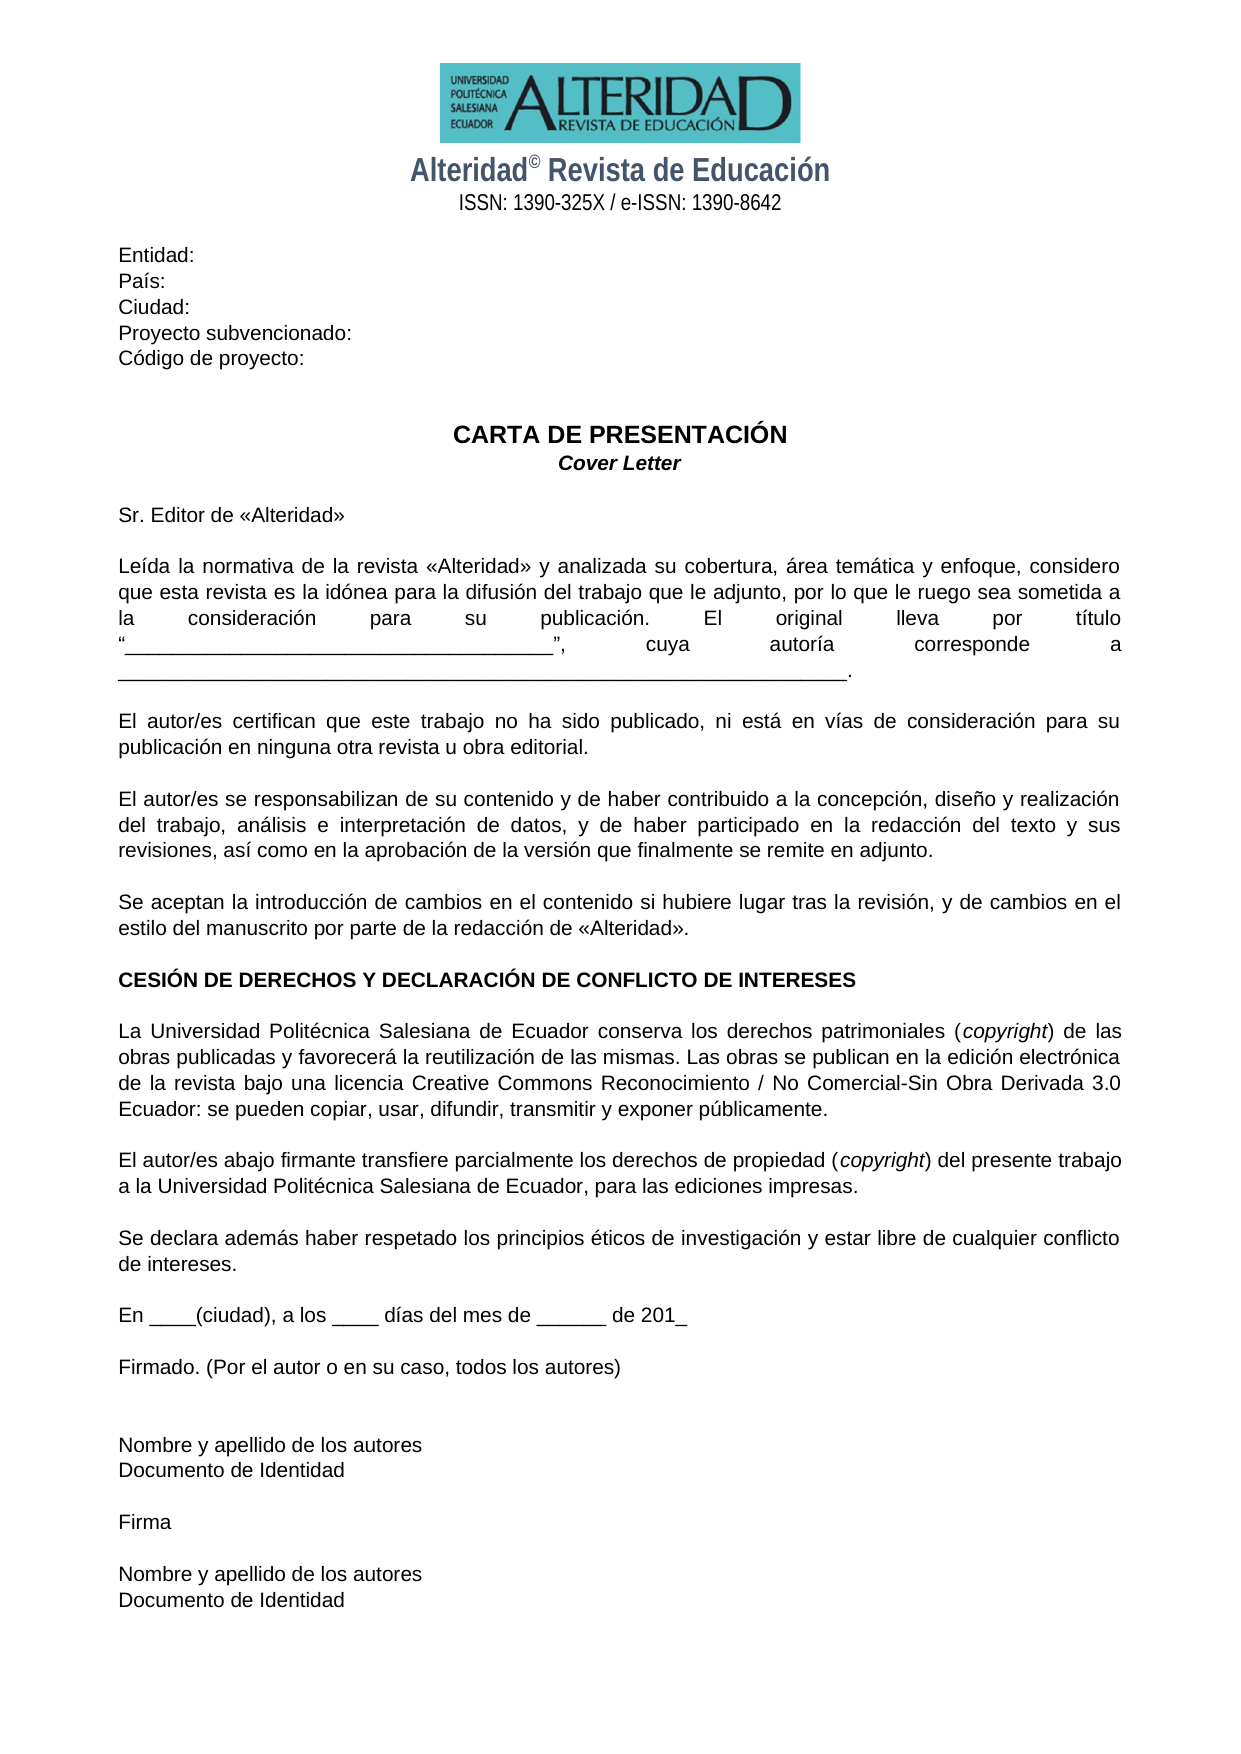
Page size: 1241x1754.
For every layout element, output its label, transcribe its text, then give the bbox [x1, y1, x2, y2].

text Leída la normativa de la revista «Alteridad» y analizada su cobertura, área temática y enfoque, considero que esta revista es la idónea para la difusión del trabajo que le adjunto, por lo que le ruego sea sometida a la consideración para su publicación. El original lleva por título “_____________________________________”, cuya autoría corresponde a _______________________________________________________________. [118, 554, 1122, 681]
text Documento de Identidad [118, 1587, 1122, 1611]
text Documento de Identidad [118, 1458, 1122, 1482]
text Nombre y apellido de los autores [118, 1562, 1122, 1586]
picture [439, 63, 801, 143]
text El autor/es se responsabilizan de su contenido y de haber contribuido a la concepción, diseño y realización del trabajo, análisis e interpretación de datos, y de haber participado en la redacción del texto y sus revisiones, así como en la aprobación de la versión que finalmente se remite en adjunto. [118, 787, 1122, 862]
text Código de proyecto: [118, 346, 1122, 370]
text CESIÓN DE DERECHOS Y DECLARACIÓN DE CONFLICTO DE INTERESES [118, 967, 1122, 991]
text Se aceptan la introducción de cambios en el contenido si hubiere lugar tras la revisión, y de cambios en el estilo del manuscrito por parte de la redacción de «Alteridad». [118, 890, 1122, 940]
text Firmado. (Por el autor o en su caso, todos los autores) [118, 1355, 1122, 1379]
text Cover Letter [118, 451, 1122, 475]
text País: [118, 269, 1122, 293]
text Firma [118, 1510, 1122, 1534]
text Sr. Editor de «Alteridad» [118, 502, 1122, 526]
text Entidad: [118, 243, 1122, 267]
text Proyecto subvencionado: [118, 320, 1122, 344]
text Nombre y apellido de los autores [118, 1432, 1122, 1456]
text Se declara además haber respetado los principios éticos de investigación y estar libre de cualquier conflicto de intereses. [118, 1226, 1122, 1276]
text CARTA DE PRESENTACIÓN [118, 420, 1122, 448]
text El autor/es certifican que este trabajo no ha sido publicado, ni está en vías de consideración para su publicación en ninguna otra revista u obra editorial. [118, 709, 1122, 759]
text El autor/es abajo firmante transfiere parcialmente los derechos de propiedad (copyright) del presente trabajo a la Universidad Politécnica Salesiana de Ecuador, para las ediciones impresas. [118, 1148, 1122, 1198]
text Ciudad: [118, 294, 1122, 318]
text La Universidad Politécnica Salesiana de Ecuador conserva los derechos patrimoniales (copyright) de las obras publicadas y favorecerá la reutilización de las mismas. Las obras se publican en la edición electrónica de la revista bajo una licencia Creative Commons Reconocimiento / No Comercial-Sin Obra Derivada 3.0 Ecuador: se pueden copiar, usar, difundir, transmitir y exponer públicamente. [118, 1019, 1122, 1121]
text En ____(ciudad), a los ____ días del mes de ______ de 201_ [118, 1303, 1122, 1327]
